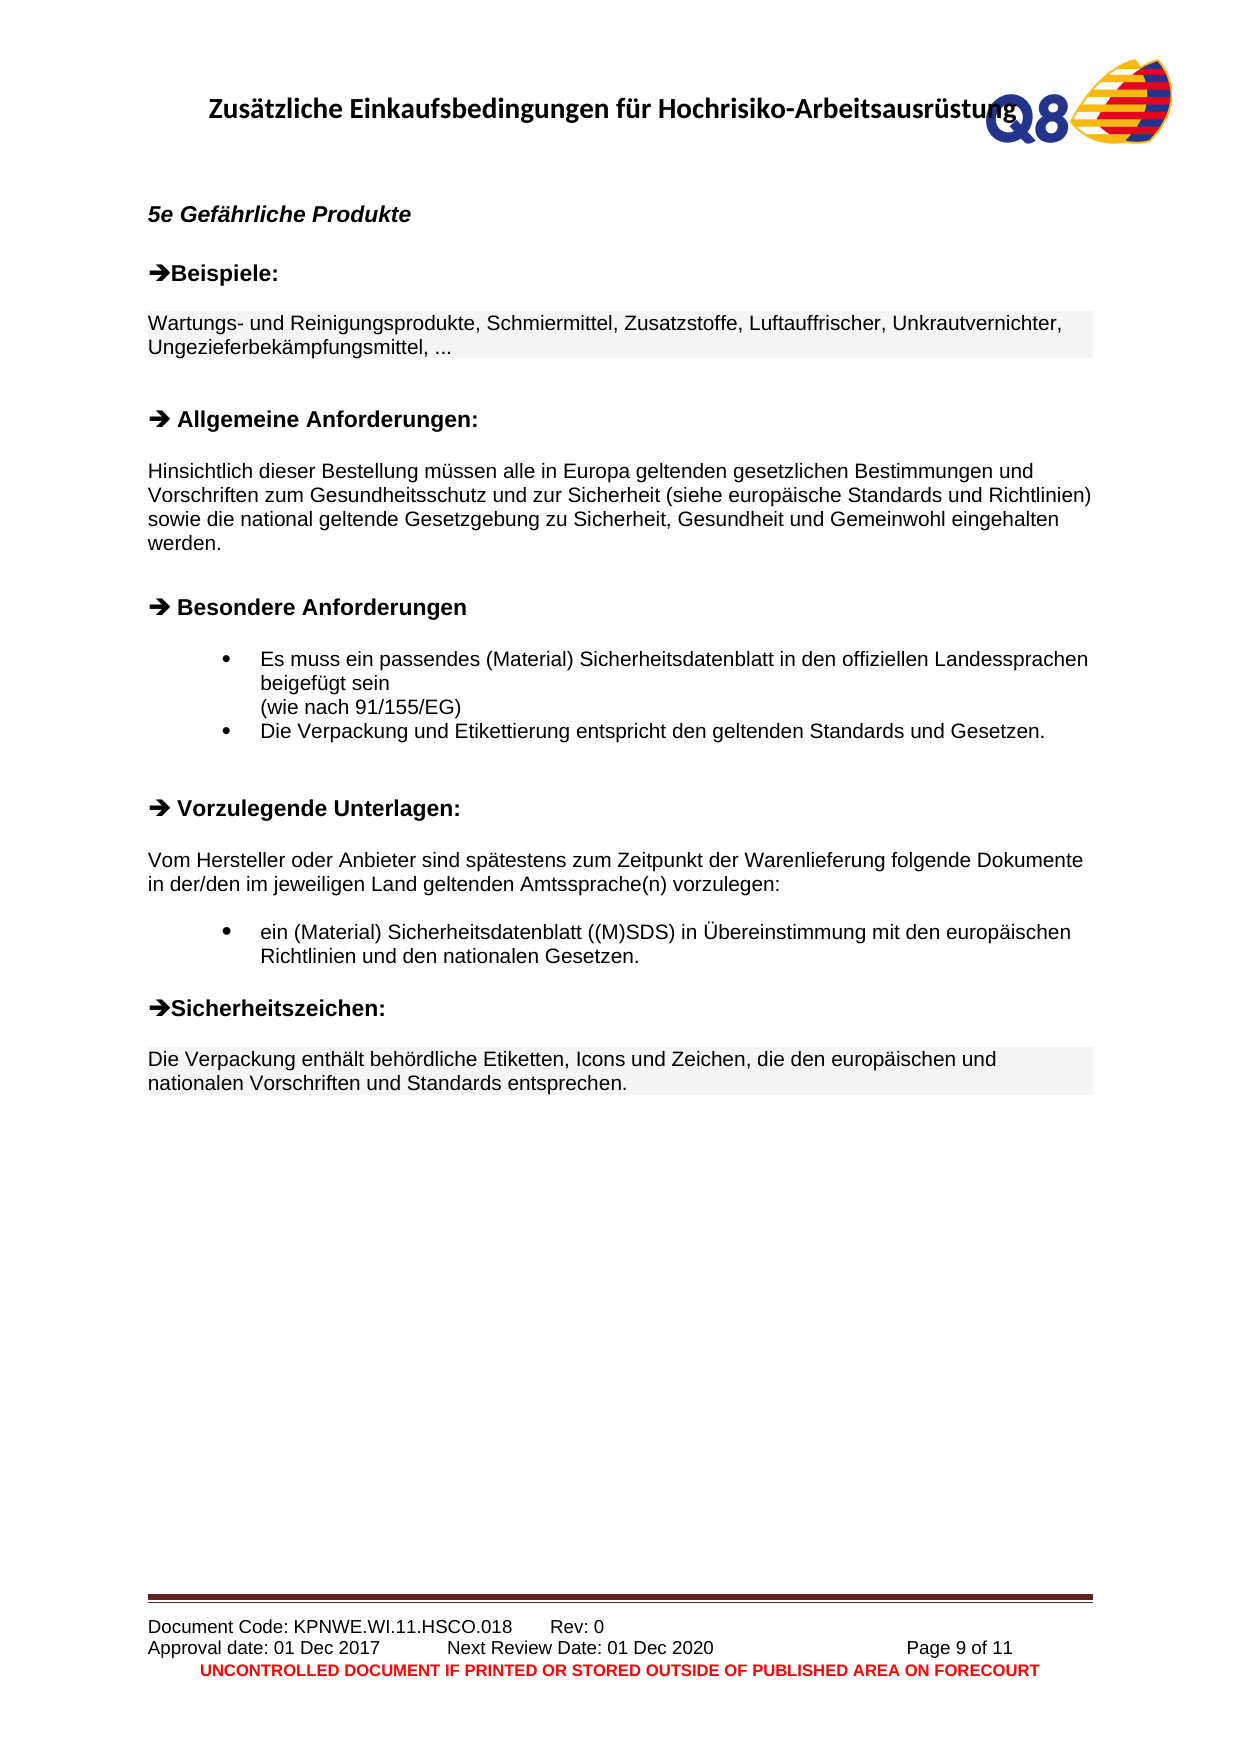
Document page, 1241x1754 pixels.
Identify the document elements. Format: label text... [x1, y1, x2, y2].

text Vorzulegende Unterlagen: [148, 795, 1093, 822]
text Vom Hersteller oder Anbieter sind spätestens zum Zeitpunkt der Warenlieferung folgende Dokumente in der/den im jeweiligen Land geltenden Amtssprache(n) vorzulegen: [148, 848, 1093, 896]
text Die Verpackung enthält behördliche Etiketten, Icons und Zeichen, die den europäischen und nationalen Vorschriften und Standards entsprechen. [148, 1047, 1093, 1095]
list Es muss ein passendes (Material) Sicherheitsdatenblatt in den offiziellen Landessprachen beigefügt sein (wie nach 91/155/EG) [223, 646, 1093, 718]
subtitle 5e Gefährliche Produkte [148, 201, 1093, 228]
picture [985, 59, 1173, 146]
text Wartungs- und Reinigungsprodukte, Schmiermittel, Zusatzstoffe, Luftauffrischer, Unkrautvernichter, Ungezieferbekämpfungsmittel, ... [148, 311, 1093, 358]
text Allgemeine Anforderungen: [148, 406, 1093, 433]
list ein (Material) Sicherheitsdatenblatt ((M)SDS) in Übereinstimmung mit den europäischen Richtlinien und den nationalen Gesetzen. [223, 920, 1093, 968]
list Die Verpackung und Etikettierung entspricht den geltenden Standards und Gesetzen. [223, 718, 1093, 742]
text Beispiele: [148, 260, 1093, 287]
text Besondere Anforderungen [148, 594, 1093, 620]
text Hinsichtlich dieser Bestellung müssen alle in Europa geltenden gesetzlichen Bestimmungen und Vorschriften zum Gesundheitsschutz und zur Sicherheit (siehe europäische Standards und Richtlinien) sowie die national geltende Gesetzgebung zu Sicherheit, Gesundheit und Gemeinwohl eingehalten werden. [148, 459, 1093, 555]
text Sicherheitszeichen: [148, 994, 1093, 1021]
